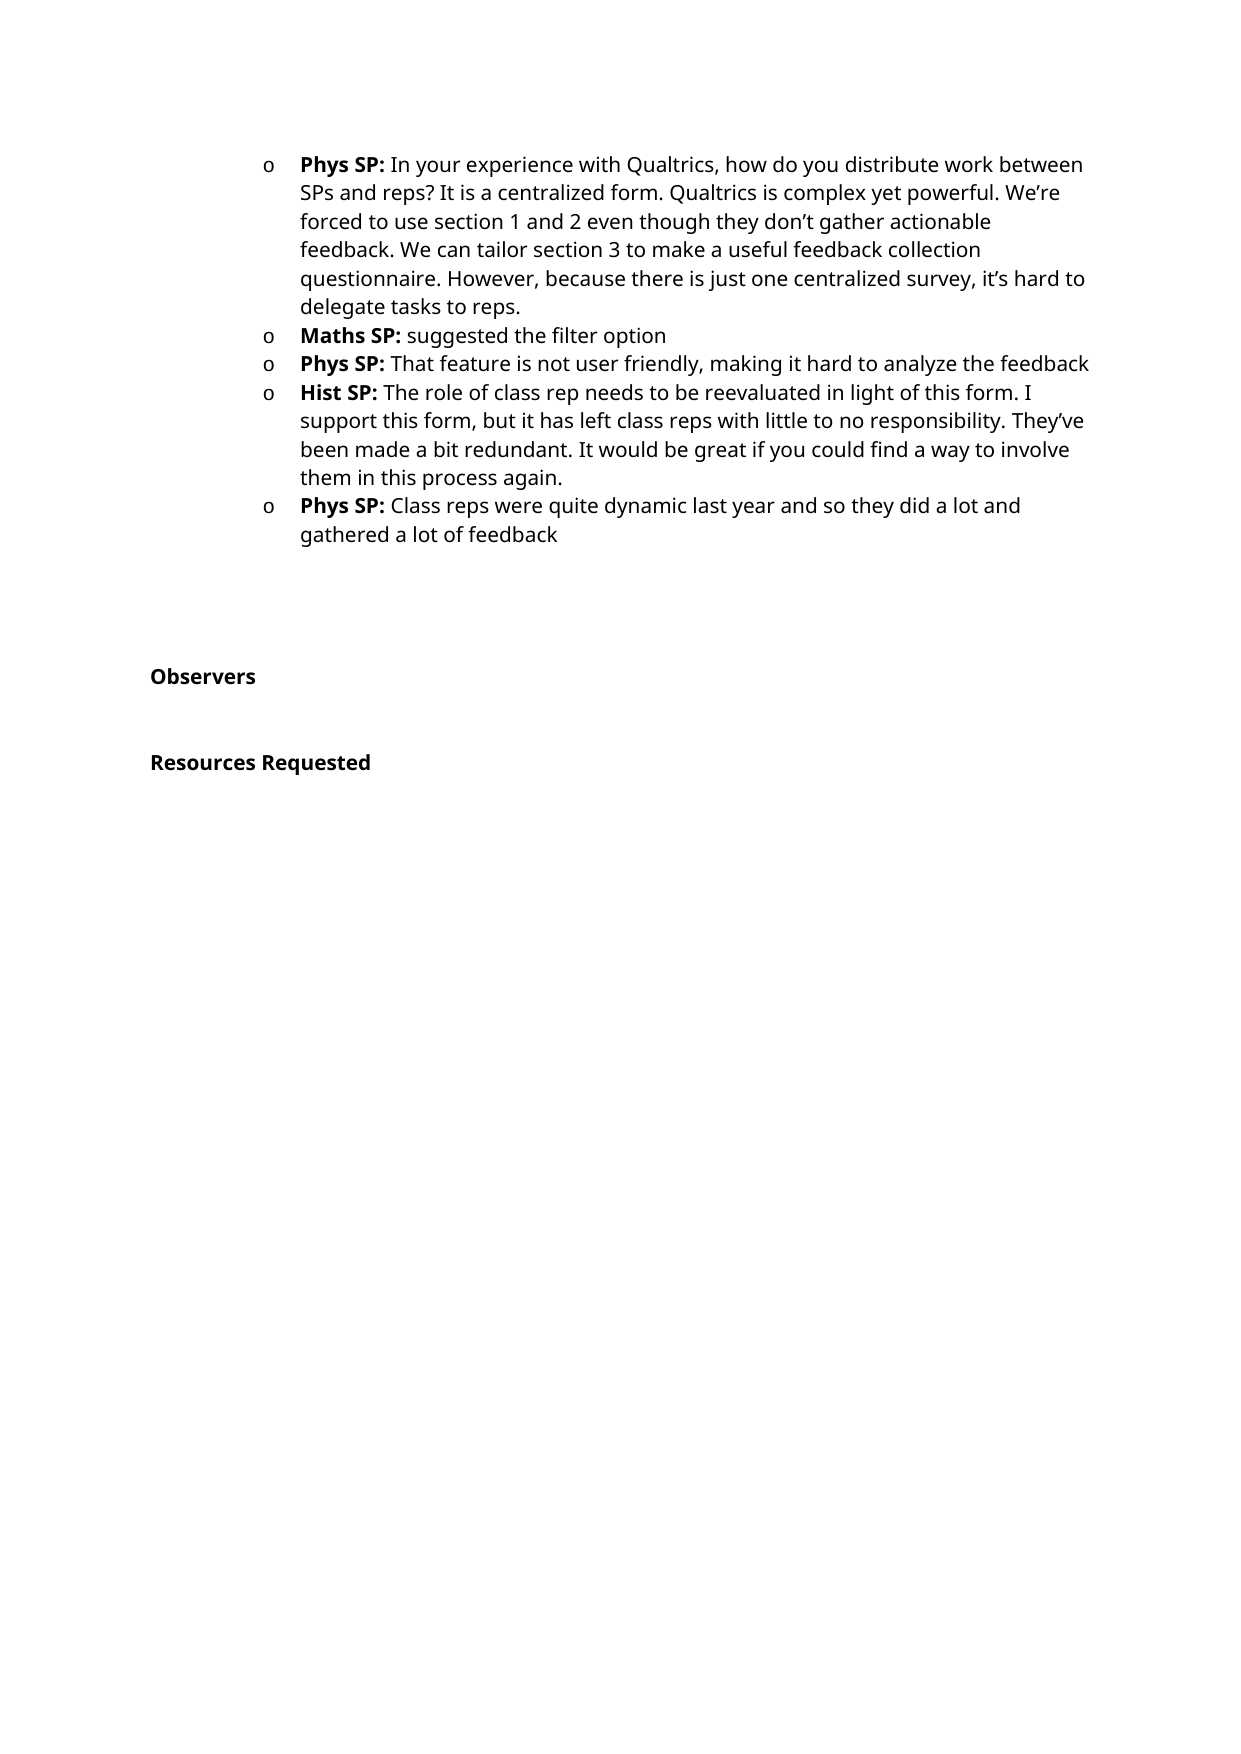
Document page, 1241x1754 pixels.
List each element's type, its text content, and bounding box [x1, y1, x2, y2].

list Phys SP: In your experience with Qualtrics, how do you distribute work between SPs and reps? It is a centralized form. Qualtrics is complex yet powerful. We’re forced to use section 1 and 2 even though they don’t gather actionable feedback. We can tailor section 3 to make a useful feedback collection questionnaire. However, because there is just one centralized survey, it’s hard to delegate tasks to reps. [262, 150, 1090, 321]
list Phys SP: That feature is not user friendly, making it hard to analyze the feedback [262, 349, 1090, 378]
list Maths SP: suggested the filter option [262, 321, 1090, 349]
text Resources Requested [150, 748, 1090, 776]
text Observers [150, 662, 1090, 691]
list Phys SP: Class reps were quite dynamic last year and so they did a lot and gathered a lot of feedback [262, 492, 1090, 549]
list Hist SP: The role of class rep needs to be reevaluated in light of this form. I support this form, but it has left class reps with little to no responsibility. They’ve been made a bit redundant. It would be great if you could find a way to involve them in this process again. [262, 378, 1090, 492]
